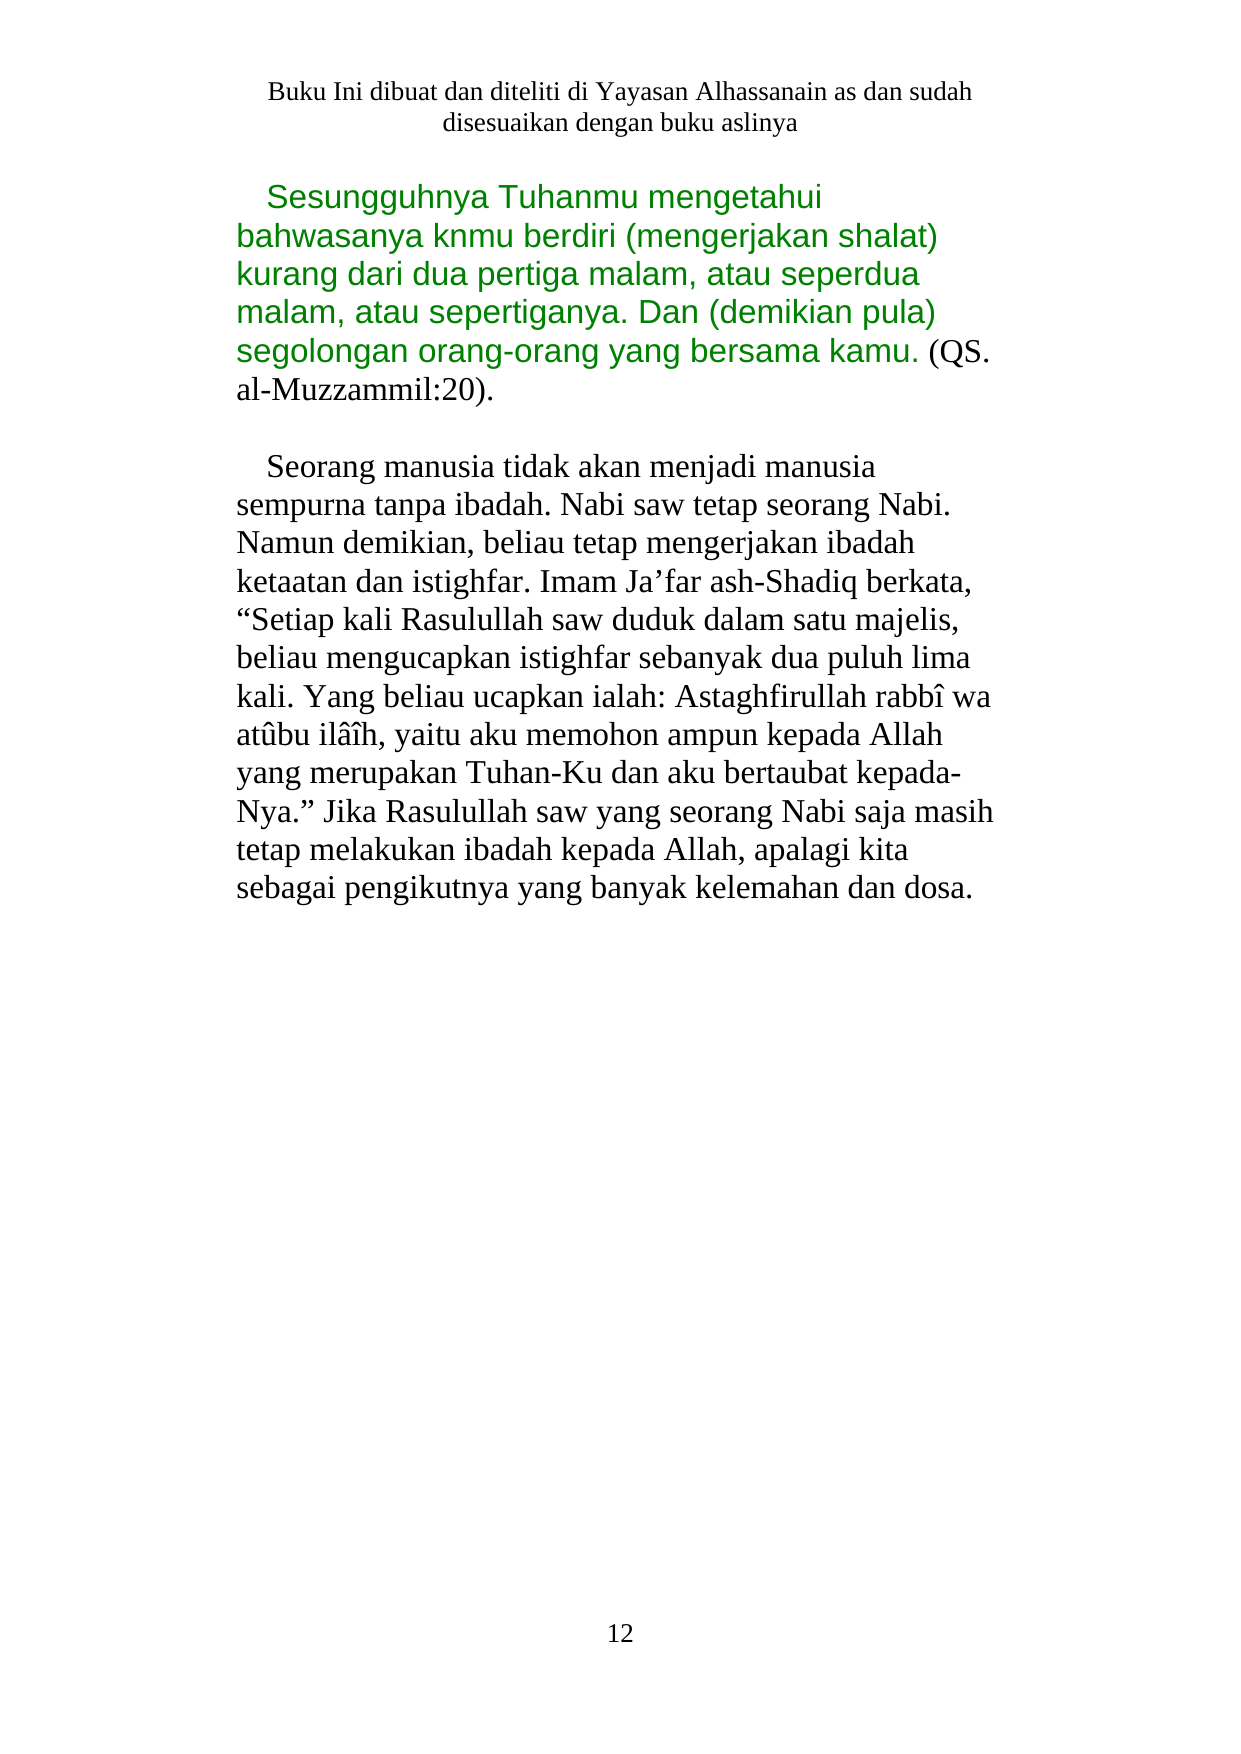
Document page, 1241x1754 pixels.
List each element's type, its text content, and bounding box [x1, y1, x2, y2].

text Sesungguhnya Tuhanmu mengetahui bahwasanya knmu berdiri (mengerjakan shalat) kurang dari dua pertiga malam, atau seperdua malam, atau sepertiganya. Dan (demikian pula) segolongan orang-orang yang bersama kamu. (QS. al-Muzzammil:20). [236, 177, 1004, 408]
text Seorang manusia tidak akan menjadi manusia sempurna tanpa ibadah. Nabi saw tetap seorang Nabi. Namun demikian, beliau tetap mengerjakan ibadah ketaatan dan istighfar. Imam Ja’far ash-Shadiq berkata, “Setiap kali Rasulullah saw duduk dalam satu majelis, beliau mengucapkan istighfar sebanyak dua puluh lima kali. Yang beliau ucapkan ialah: Astaghfirullah rabbî wa atûbu ilâîh, yaitu aku memohon ampun kepada Allah yang merupakan Tuhan-Ku dan aku bertaubat kepada-Nya.” Jika Rasulullah saw yang seorang Nabi saja masih tetap melakukan ibadah kepada Allah, apalagi kita sebagai pengikutnya yang banyak kelemahan dan dosa. [236, 446, 1004, 906]
